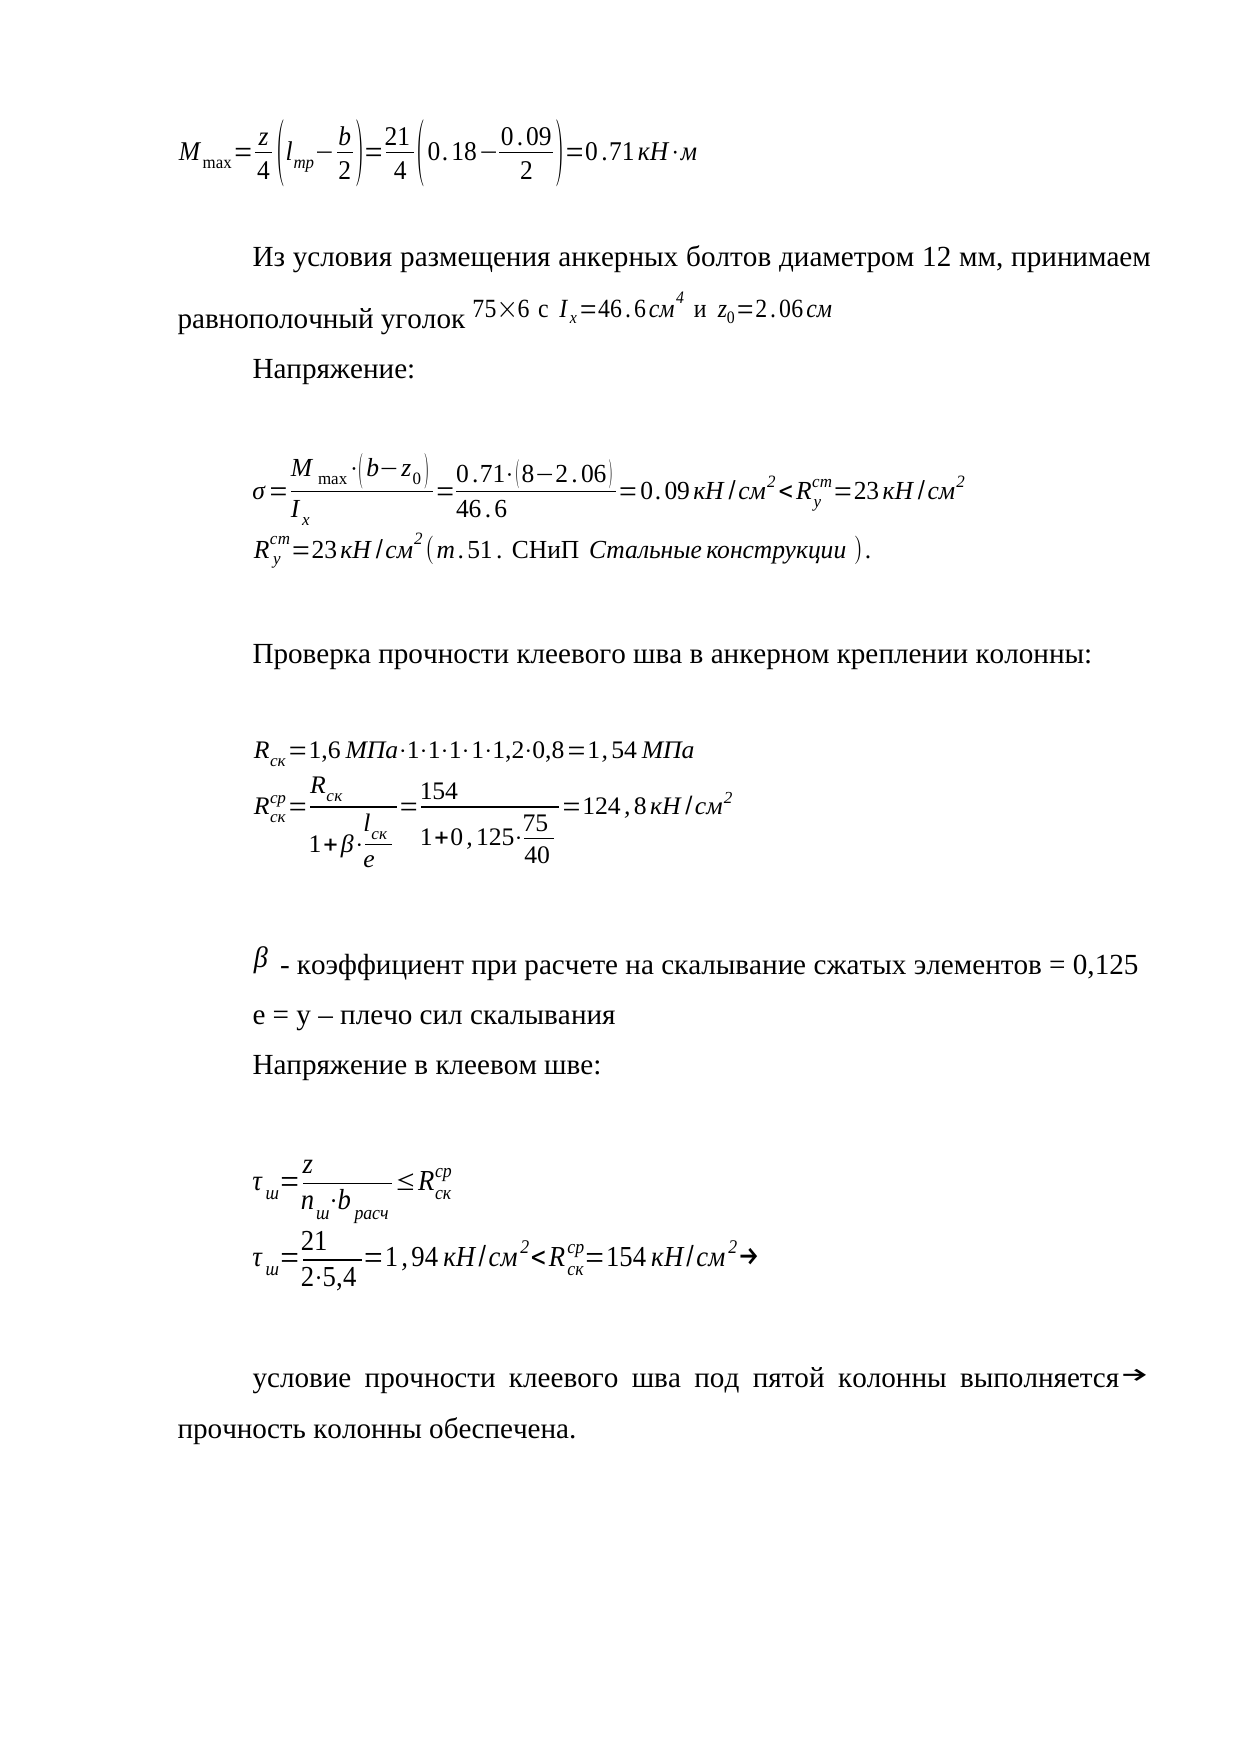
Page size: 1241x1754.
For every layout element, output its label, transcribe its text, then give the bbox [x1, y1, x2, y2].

text е = y – плечо сил скалывания [177, 997, 1152, 1031]
text условие прочности клеевого шва под пятой колонны выполняется прочность колонны обеспечена. [177, 1360, 1152, 1444]
text Напряжение: [177, 351, 1152, 385]
text - коэффициент при расчете на скалывание сжатых элементов = 0,125 [177, 941, 1152, 980]
text Напряжение в клеевом шве: [177, 1047, 1152, 1081]
text Из условия размещения анкерных болтов диаметром , принимаем равнополочный уголок [177, 239, 1152, 334]
text Проверка прочности клеевого шва в анкерном креплении колонны: [177, 636, 1152, 669]
